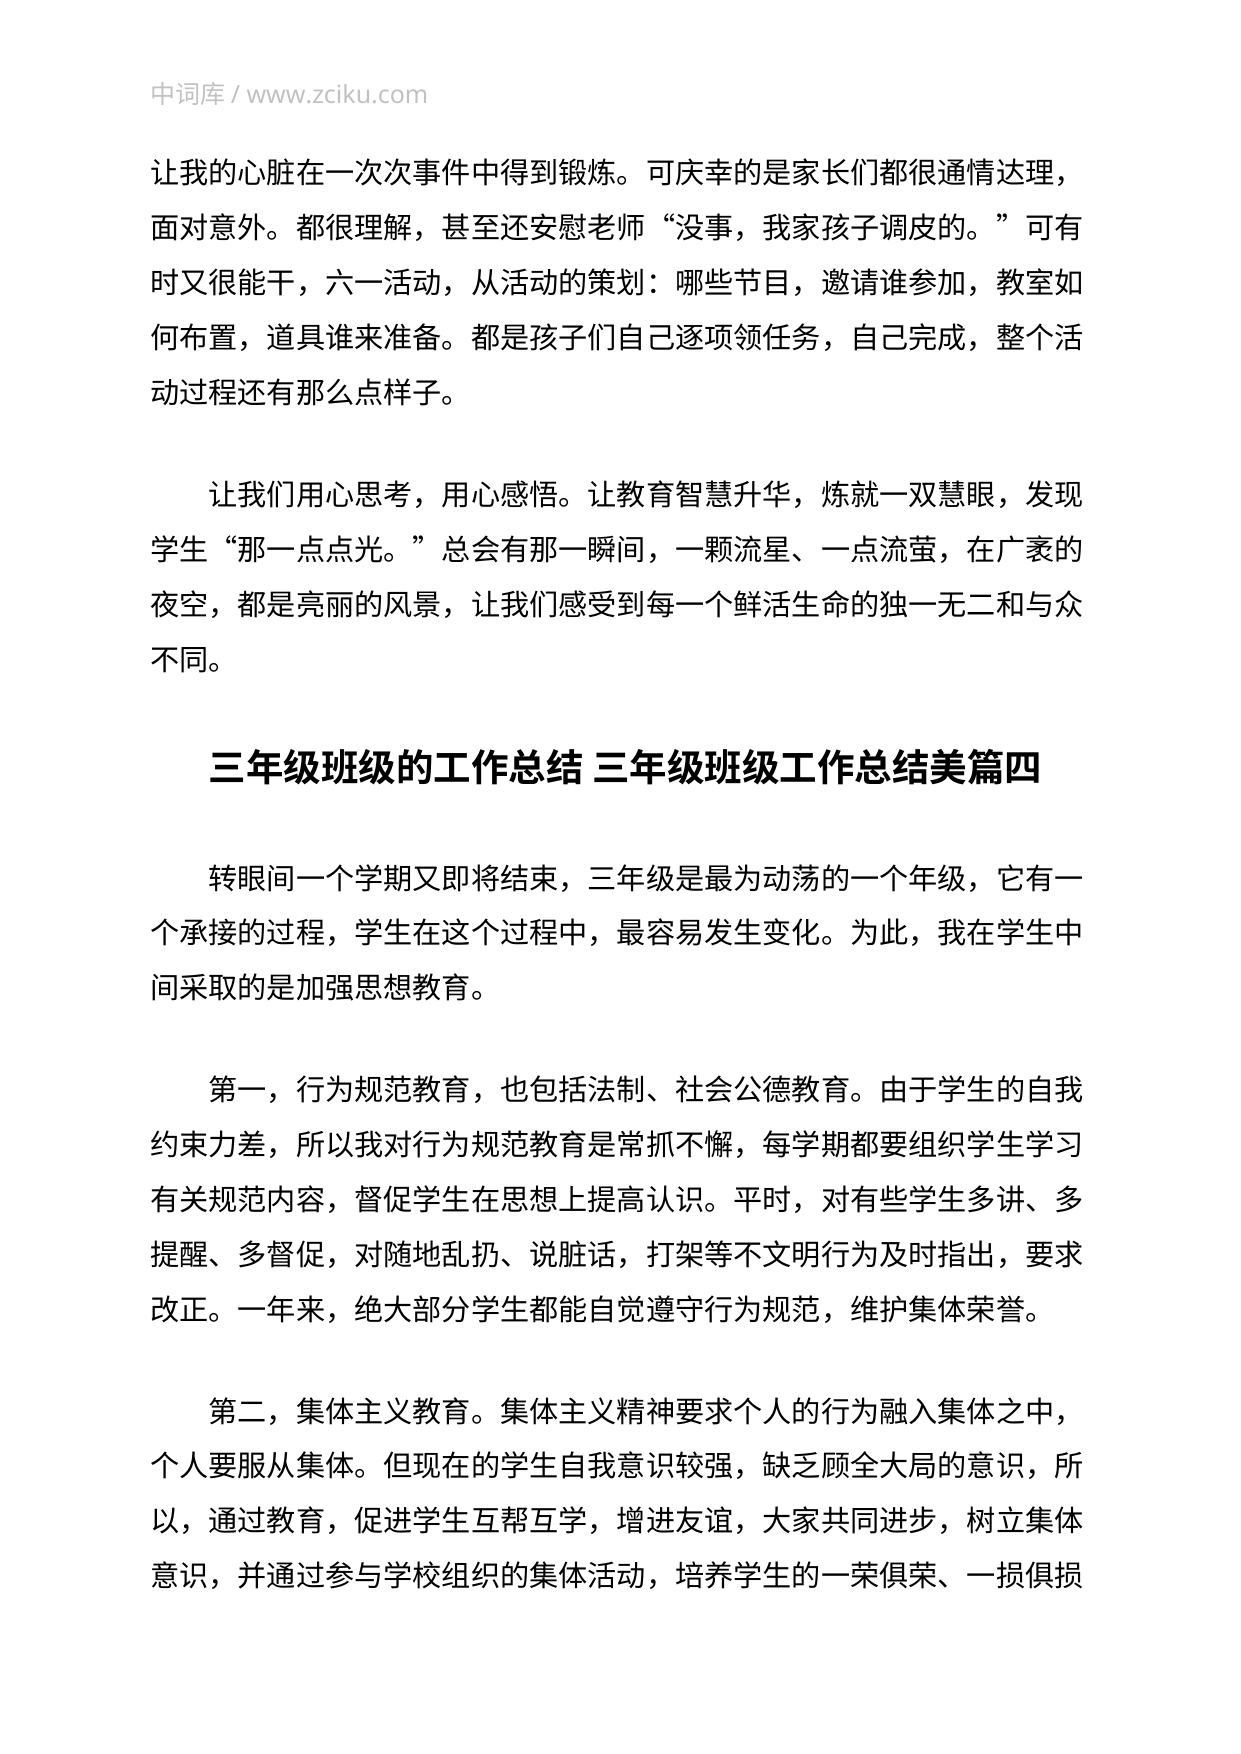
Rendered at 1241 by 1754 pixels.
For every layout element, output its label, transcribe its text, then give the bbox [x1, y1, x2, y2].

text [150, 1388, 1090, 1595]
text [150, 150, 1090, 412]
text 第一，行为规范教育，也包括法制、社会公德教育。由于学生的自我约束力差，所以我对行为规范教育是常抓不懈，每学期都要组织学生学习有关规范内容，督促学生在思想上提高认识。平时，对有些学生多讲、多提醒、多督促，对随地乱扔、说脏话，打架等不文明行为及时指出，要求改正。一年来，绝大部分学生都能自觉遵守行为规范，维护集体荣誉。 [150, 1067, 1090, 1329]
text 三年级班级的工作总结 三年级班级工作总结美篇四 [150, 738, 1090, 792]
text 转眼间一个学期又即将结束，三年级是最为动荡的一个年级，它有一个承接的过程，学生在这个过程中，最容易发生变化。为此，我在学生中间采取的是加强思想教育。 [150, 855, 1090, 1007]
text 让我们用心思考，用心感悟。让教育智慧升华，炼就一双慧眼，发现学生“那一点点光。”总会有那一瞬间，一颗流星、一点流萤，在广袤的夜空，都是亮丽的风景，让我们感受到每一个鲜活生命的独一无二和与众不同。 [150, 471, 1090, 678]
